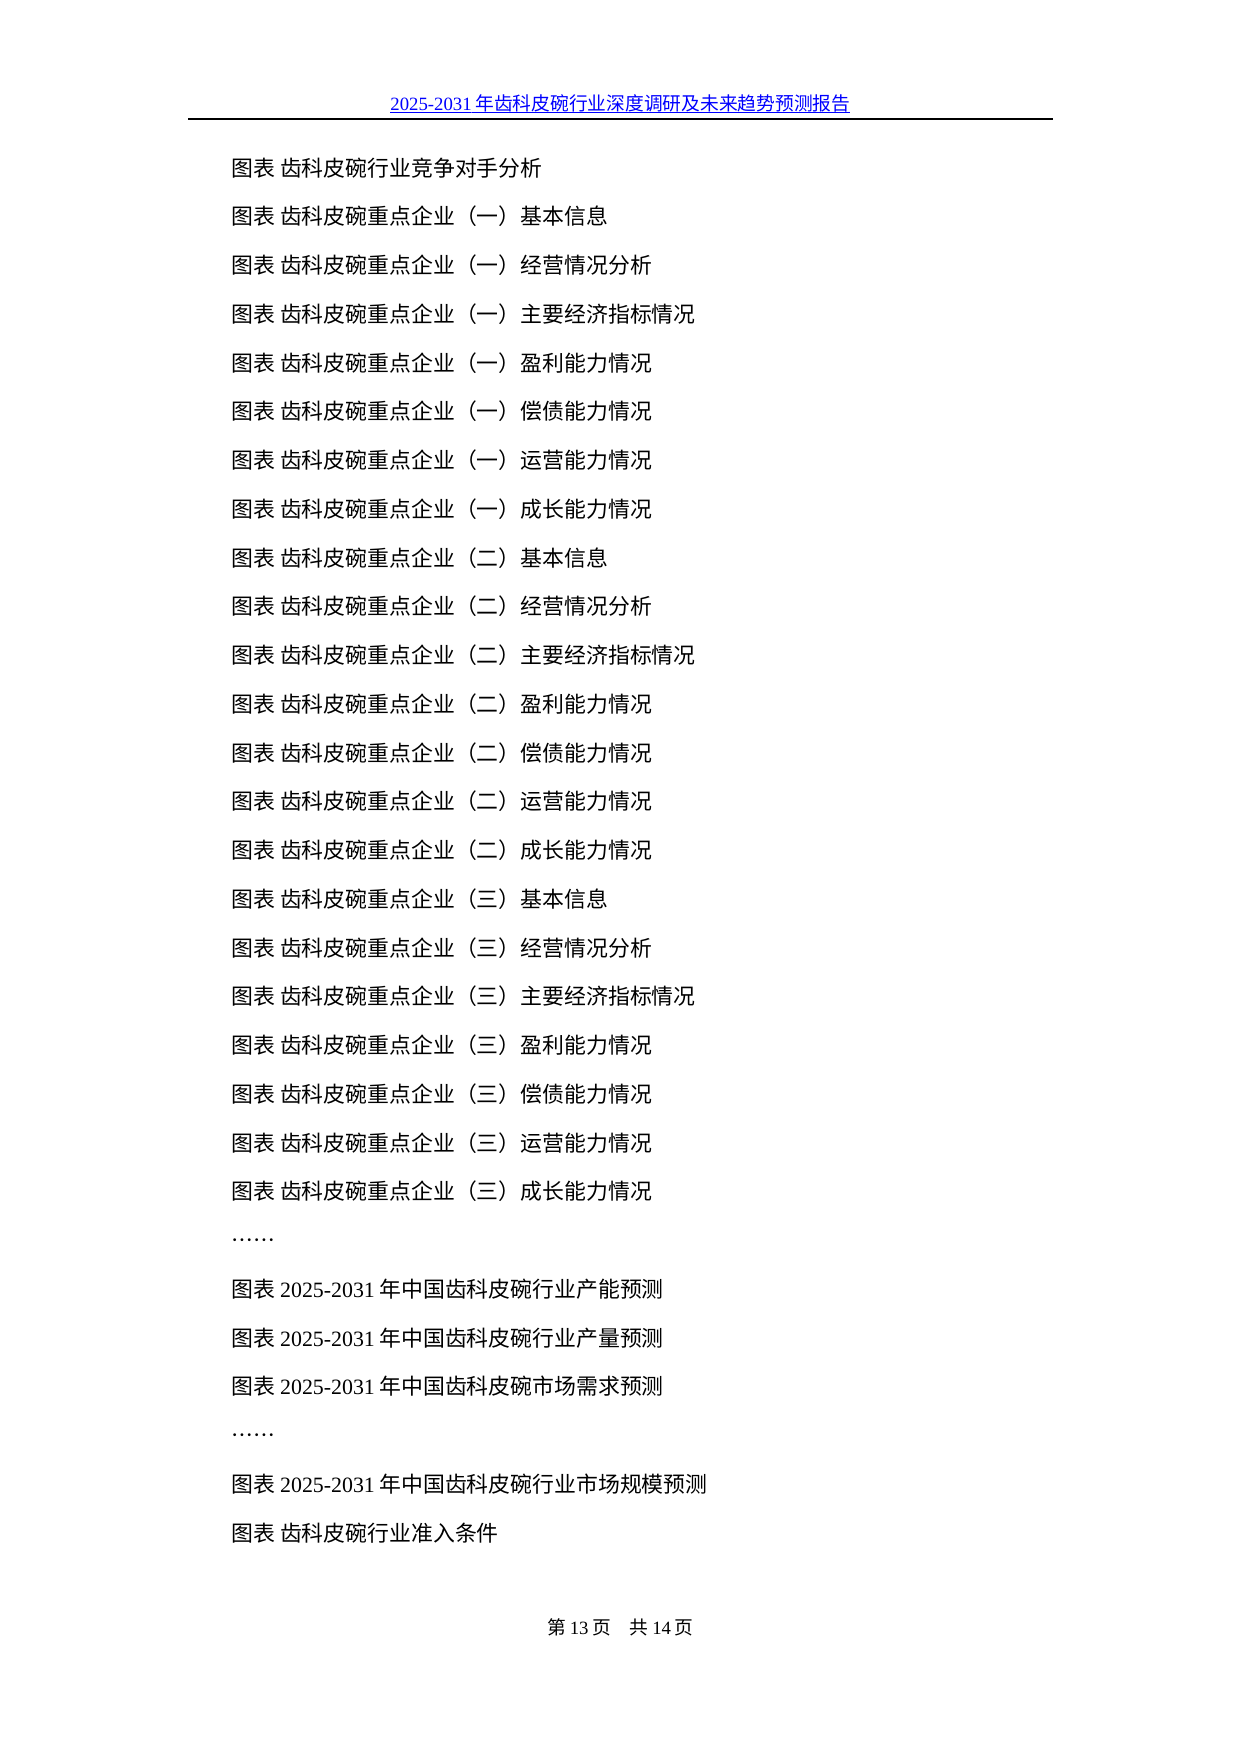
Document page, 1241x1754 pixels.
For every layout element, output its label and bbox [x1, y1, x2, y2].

text [187, 150, 1053, 1548]
